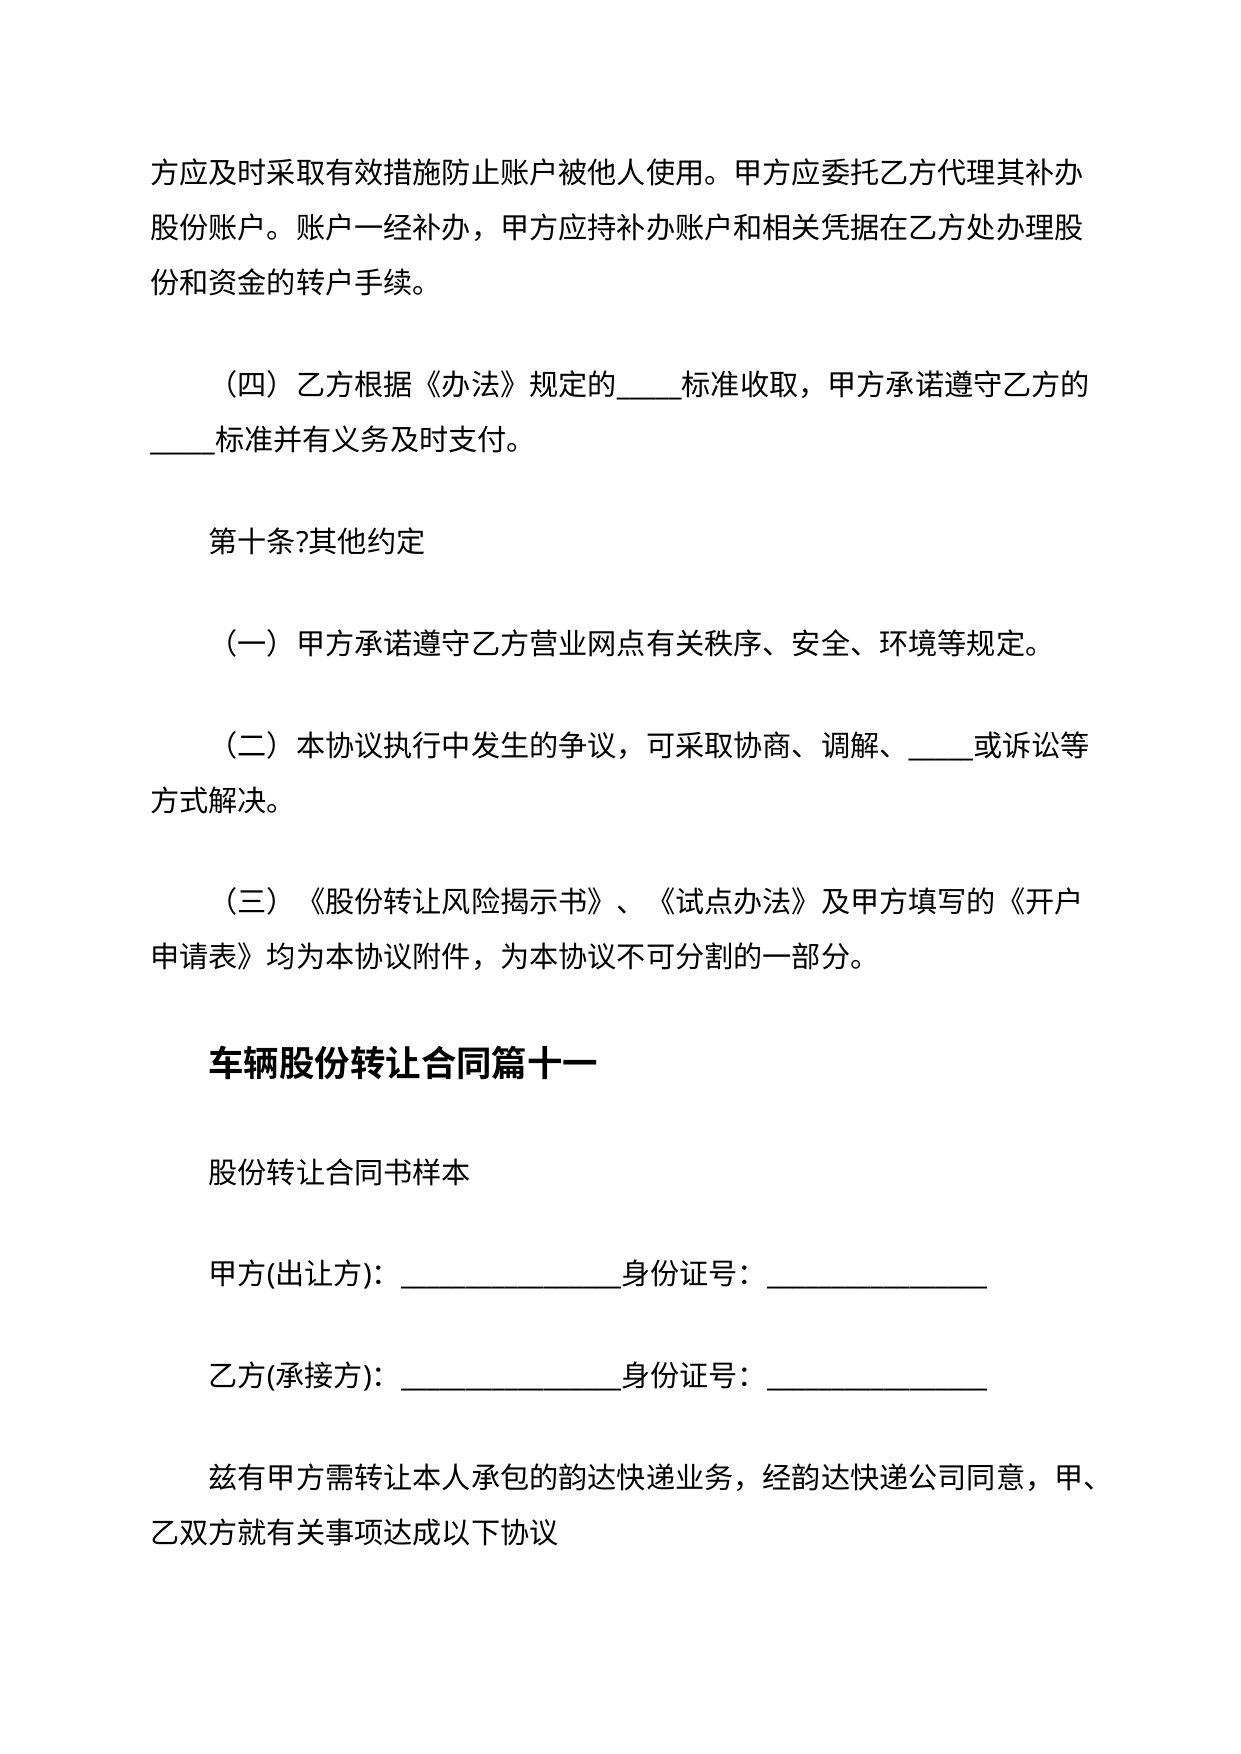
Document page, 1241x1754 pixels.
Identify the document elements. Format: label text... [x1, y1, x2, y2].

text 甲方(出让方)：_________________身份证号：_________________ [150, 1251, 1090, 1293]
text 车辆股份转让合同篇十一 [150, 1036, 1090, 1087]
text （二）本协议执行中发生的争议，可采取协商、调解、_____或诉讼等方式解决。 [150, 722, 1090, 819]
text 乙方(承接方)：_________________身份证号：_________________ [150, 1353, 1090, 1395]
text 兹有甲方需转让本人承包的韵达快递业务，经韵达快递公司同意，甲、乙双方就有关事项达成以下协议 [150, 1455, 1090, 1552]
text （一）甲方承诺遵守乙方营业网点有关秩序、安全、环境等规定。 [150, 621, 1090, 663]
text （三）《股份转让风险揭示书》、《试点办法》及甲方填写的《开户申请表》均为本协议附件，为本协议不可分割的一部分。 [150, 879, 1090, 976]
text （四）乙方根据《办法》规定的_____标准收取，甲方承诺遵守乙方的_____标准并有义务及时支付。 [150, 362, 1090, 459]
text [150, 150, 1090, 302]
text 第十条?其他约定 [150, 518, 1090, 561]
text 股份转让合同书样本 [150, 1149, 1090, 1191]
